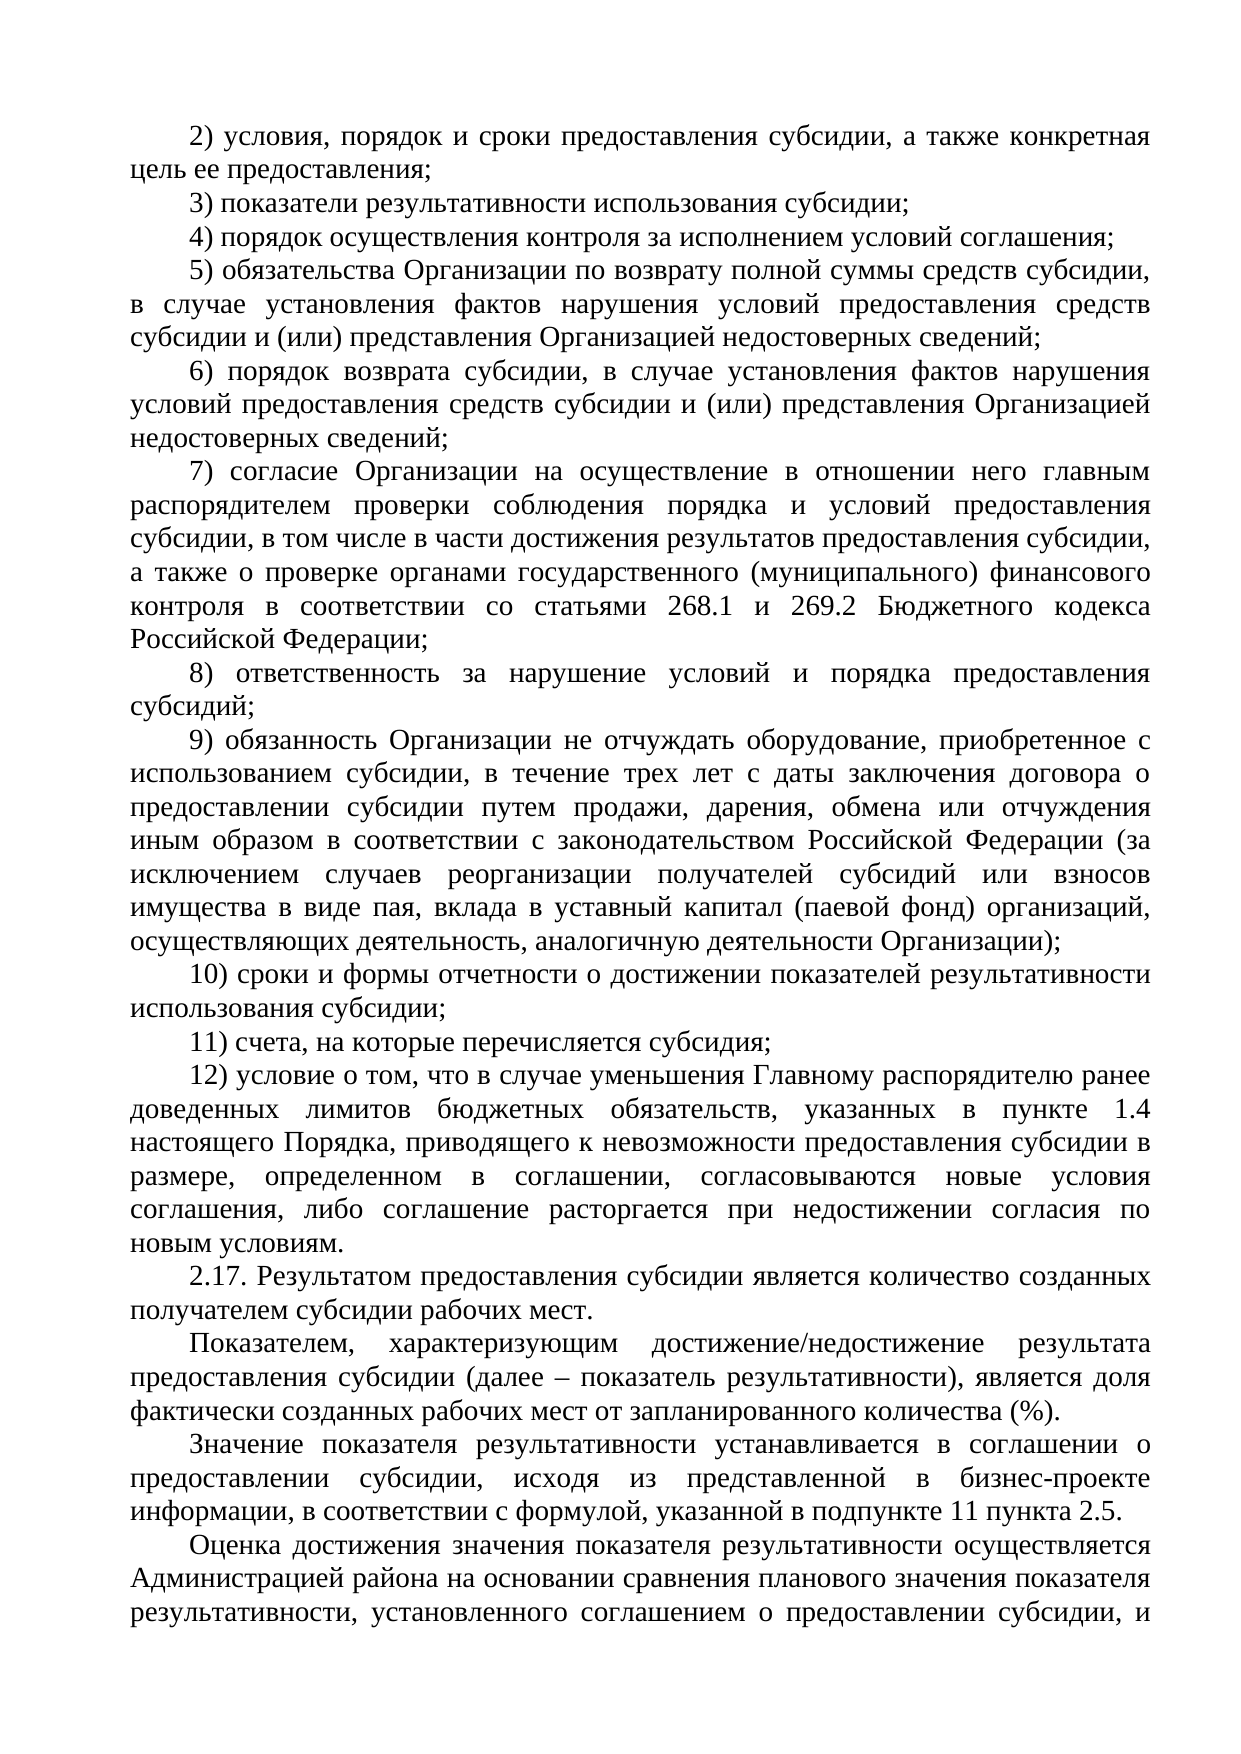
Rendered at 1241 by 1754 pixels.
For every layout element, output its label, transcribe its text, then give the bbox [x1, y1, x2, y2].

text Показателем, характеризующим достижение/недостижение результата предоставления субсидии (далее – показатель результативности), является доля фактически созданных рабочих мест от запланированного количества (%). [130, 1326, 1152, 1426]
text Значение показателя результативности устанавливается в соглашении о предоставлении субсидии, исходя из представленной в бизнес-проекте информации, в соответствии с формулой, указанной в подпункте 11 пункта 2.5. [130, 1426, 1152, 1527]
text 7) согласие Организации на осуществление в отношении него главным распорядителем проверки соблюдения порядка и условий предоставления субсидии, в том числе в части достижения результатов предоставления субсидии, а также о проверке органами государственного (муниципального) финансового контроля в соответствии со статьями 268.1 и 269.2 Бюджетного кодекса Российской Федерации; [130, 453, 1152, 655]
text 10) сроки и формы отчетности о достижении показателей результативности использования субсидии; [130, 957, 1152, 1024]
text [130, 1527, 1152, 1627]
text 2) условия, порядок и сроки предоставления субсидии, а также конкретная цель ее предоставления; [130, 118, 1152, 185]
text 2.17. Результатом предоставления субсидии является количество созданных получателем субсидии рабочих мест. [130, 1258, 1152, 1326]
text 8) ответственность за нарушение условий и порядка предоставления субсидий; [130, 655, 1152, 722]
text 9) обязанность Организации не отчуждать оборудование, приобретенное с использованием субсидии, в течение трех лет с даты заключения договора о предоставлении субсидии путем продажи, дарения, обмена или отчуждения иным образом в соответствии с законодательством Российской Федерации (за исключением случаев реорганизации получателей субсидий или взносов имущества в виде пая, вклада в уставный капитал (паевой фонд) организаций, осуществляющих деятельность, аналогичную деятельности Организации); [130, 722, 1152, 957]
text 12) условие о том, что в случае уменьшения Главному распорядителю ранее доведенных лимитов бюджетных обязательств, указанных в пункте 1.4 настоящего Порядка, приводящего к невозможности предоставления субсидии в размере, определенном в соглашении, согласовываются новые условия соглашения, либо соглашение расторгается при недостижении согласия по новым условиям. [130, 1057, 1152, 1258]
text 5) обязательства Организации по возврату полной суммы средств субсидии, в случае установления фактов нарушения условий предоставления средств субсидии и (или) представления Организацией недостоверных сведений; [130, 252, 1152, 353]
text 6) порядок возврата субсидии, в случае установления фактов нарушения условий предоставления средств субсидии и (или) представления Организацией недостоверных сведений; [130, 353, 1152, 453]
text 11) счета, на которые перечисляется субсидия; [130, 1024, 1152, 1057]
text 3) показатели результативности использования субсидии; [130, 185, 1152, 219]
text 4) порядок осуществления контроля за исполнением условий соглашения; [130, 219, 1152, 252]
